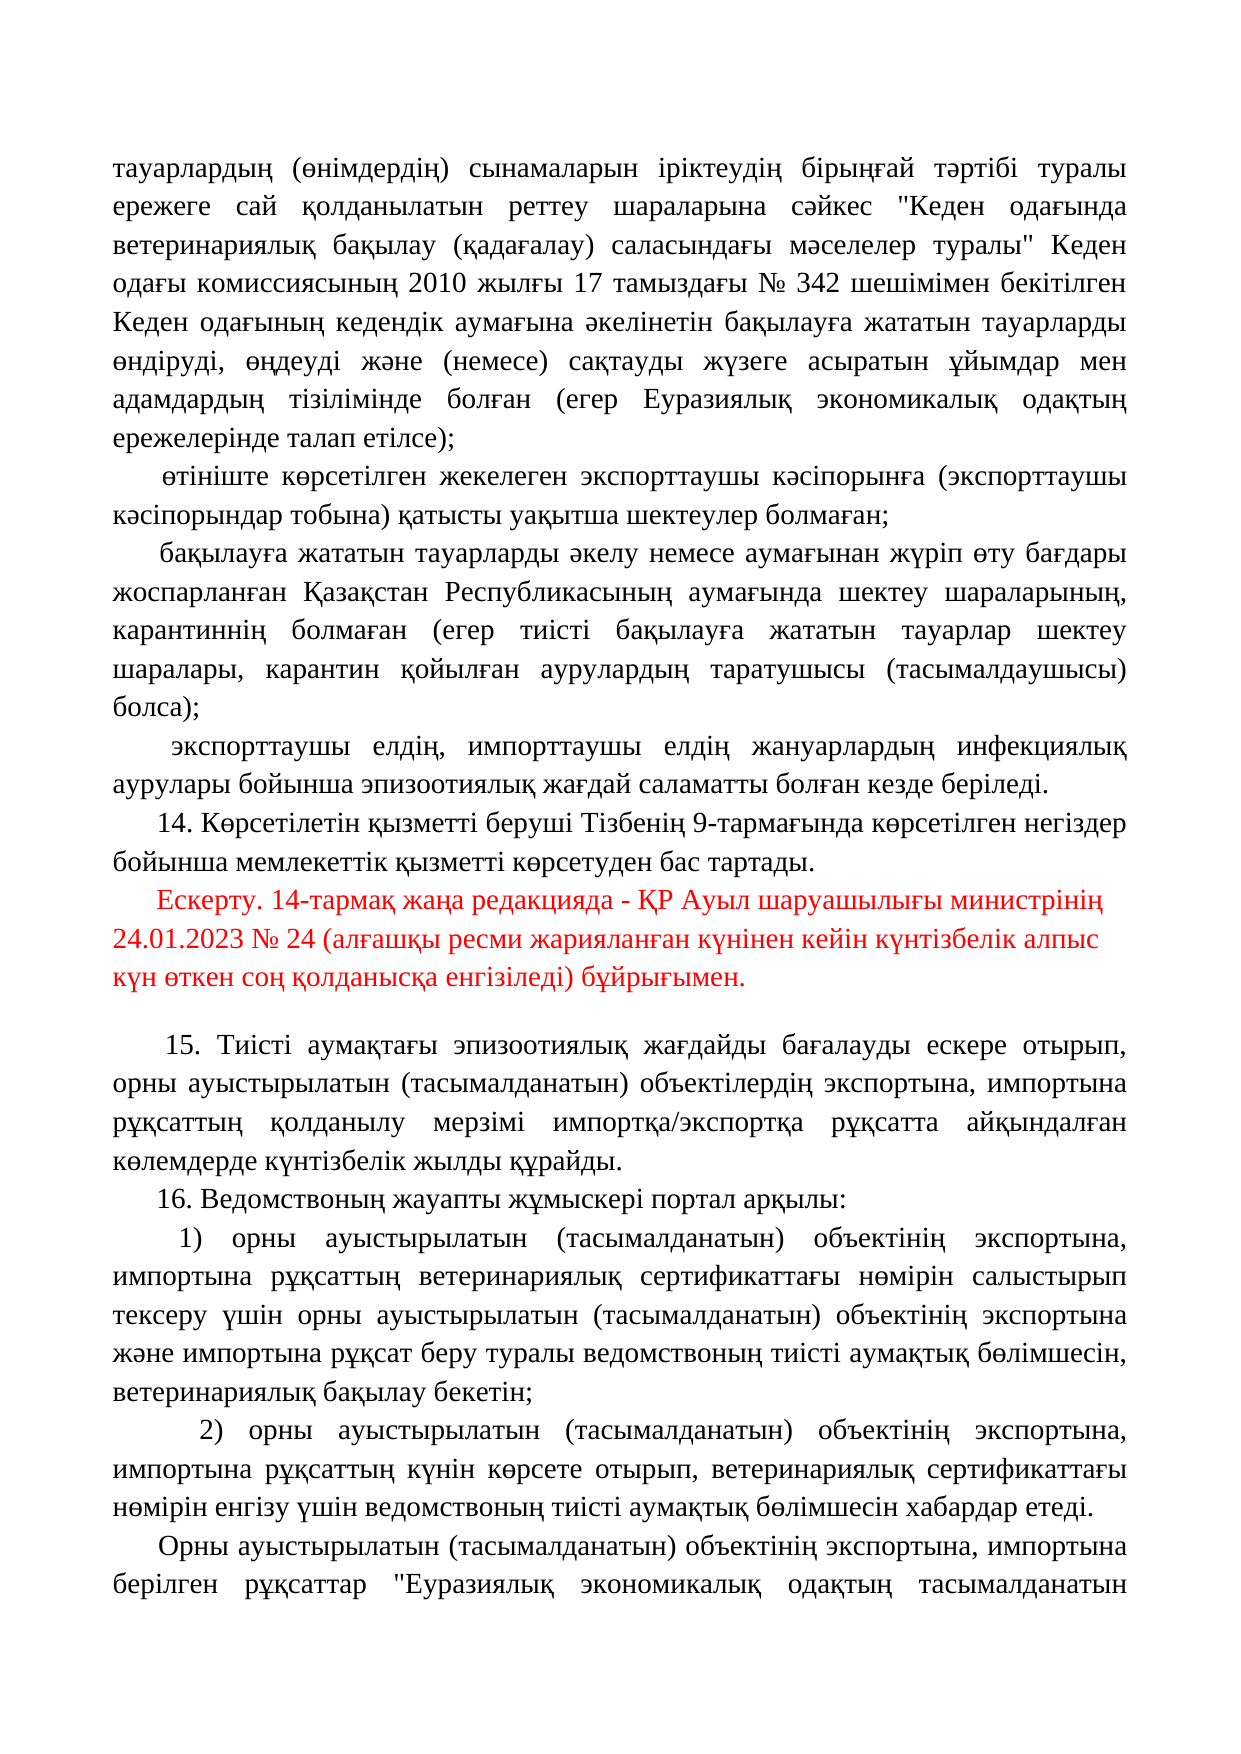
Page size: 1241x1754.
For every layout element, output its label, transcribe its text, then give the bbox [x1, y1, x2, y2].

text 2) орны ауыстырылатын (тасымалданатын) объектінің экспортына, импортына рұқсаттың күнін көрсете отырып, ветеринариялық сертификаттағы нөмірін енгізу үшін ведомствоның тиісті аумақтық бөлімшесін хабардар етеді. [112, 1412, 1128, 1523]
text бақылауға жататын тауарларды әкелу немесе аумағынан жүріп өту бағдары жоспарланған Қазақстан Республикасының аумағында шектеу шараларының, карантиннің болмаған (егер тиісті бақылауға жататын тауарлар шектеу шаралары, карантин қойылған аурулардың таратушысы (тасымалдаушысы) болса); [112, 535, 1128, 723]
text өтініште көрсетілген жекелеген экспорттаушы кәсіпорынға (экспорттаушы кәсіпорындар тобына) қатысты уақытша шектеулер болмаған; [112, 458, 1128, 530]
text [112, 150, 1128, 453]
text Ескерту. 14-тармақ жаңа редакцияда - ҚР Ауыл шаруашылығы министрінің 24.01.2023 № 24 (алғашқы ресми жарияланған күнінен кейін күнтізбелік алпыс күн өткен соң қолданысқа енгізіледі) бұйрығымен. [112, 882, 1128, 1023]
text 15. Тиісті аумақтағы эпизоотиялық жағдайды бағалауды ескере отырып, орны ауыстырылатын (тасымалданатын) объектілердің экспортына, импортына рұқсаттың қолданылу мерзімі импортқа/экспортқа рұқсатта айқындалған көлемдерде күнтізбелік жылды құрайды. [112, 1027, 1128, 1176]
text 14. Көрсетілетін қызметті беруші Тізбенің 9-тармағында көрсетілген негіздер бойынша мемлекеттік қызметті көрсетуден бас тартады. [112, 805, 1128, 877]
text 16. Ведомствоның жауапты жұмыскері портал арқылы: [112, 1181, 1128, 1215]
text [112, 1528, 1128, 1600]
text 1) орны ауыстырылатын (тасымалданатын) объектінің экспортына, импортына рұқсаттың ветеринариялық сертификаттағы нөмірін салыстырып тексеру үшін орны ауыстырылатын (тасымалданатын) объектінің экспортына және импортына рұқсат беру туралы ведомствоның тиісті аумақтық бөлімшесін, ветеринариялық бақылау бекетін; [112, 1220, 1128, 1407]
text экспорттаушы елдің, импорттаушы елдің жануарлардың инфекциялық аурулары бойынша эпизоотиялық жағдай саламатты болған кезде беріледі. [112, 728, 1128, 800]
